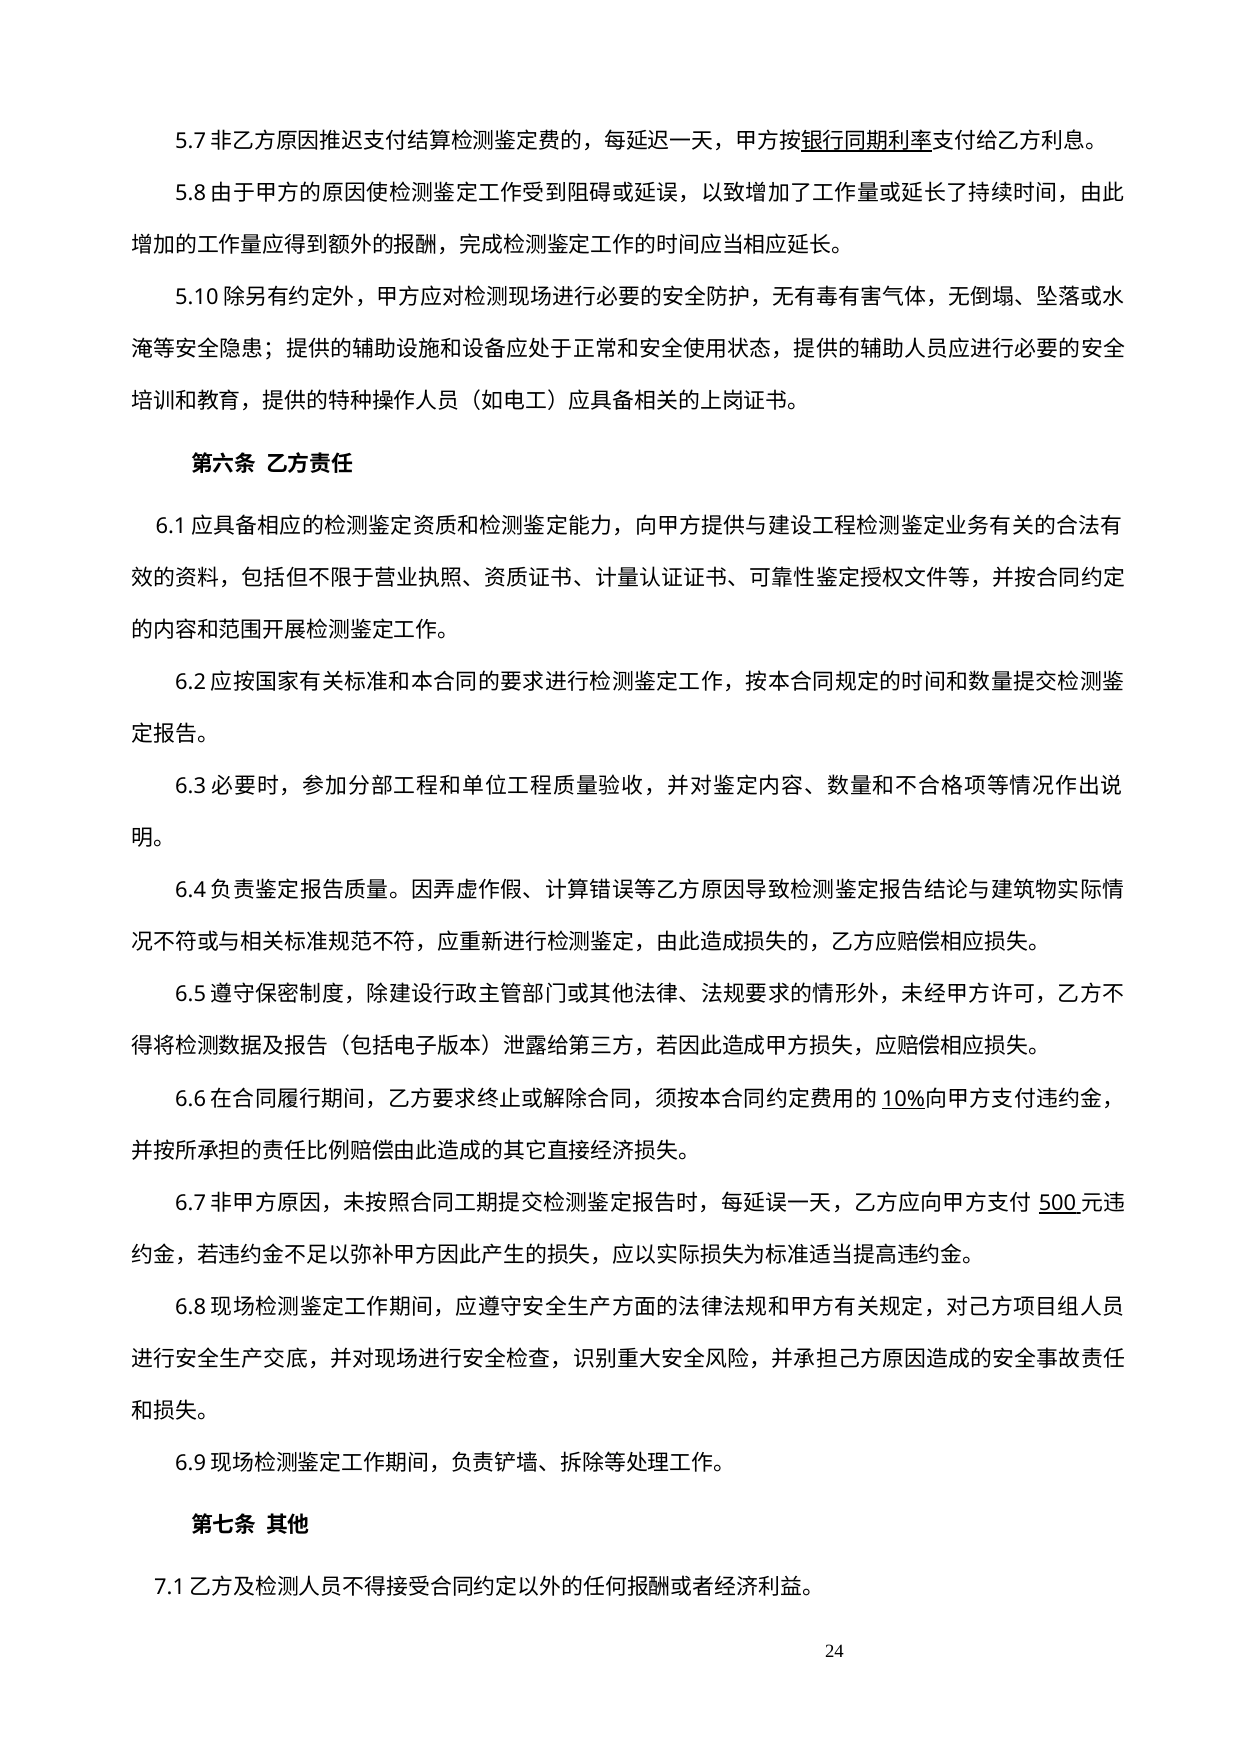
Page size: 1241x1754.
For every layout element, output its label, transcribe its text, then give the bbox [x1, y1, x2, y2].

text 6.7非甲方原因，未按照合同工期提交检测鉴定报告时，每延误一天，乙方应向甲方支付500元违约金，若违约金不足以弥补甲方因此产生的损失，应以实际损失为标准适当提高违约金。 [131, 1168, 1125, 1273]
text 6.1应具备相应的检测鉴定资质和检测鉴定能力，向甲方提供与建设工程检测鉴定业务有关的合法有效的资料，包括但不限于营业执照、资质证书、计量认证证书、可靠性鉴定授权文件等，并按合同约定的内容和范围开展检测鉴定工作。 [131, 491, 1125, 648]
text 7.1乙方及检测人员不得接受合同约定以外的任何报酬或者经济利益。 [131, 1553, 1125, 1605]
list 其他 [191, 1491, 1125, 1543]
list 乙方责任 [191, 429, 1125, 481]
text 6.3必要时，参加分部工程和单位工程质量验收，并对鉴定内容、数量和不合格项等情况作出说明。 [131, 752, 1125, 856]
text 6.5遵守保密制度，除建设行政主管部门或其他法律、法规要求的情形外，未经甲方许可，乙方不得将检测数据及报告（包括电子版本）泄露给第三方，若因此造成甲方损失，应赔偿相应损失。 [131, 960, 1125, 1064]
text 6.9现场检测鉴定工作期间，负责铲墙、拆除等处理工作。 [131, 1429, 1125, 1481]
text 6.8现场检测鉴定工作期间，应遵守安全生产方面的法律法规和甲方有关规定，对己方项目组人员进行安全生产交底，并对现场进行安全检查，识别重大安全风险，并承担己方原因造成的安全事故责任和损失。 [131, 1273, 1125, 1429]
text 5.7非乙方原因推迟支付结算检测鉴定费的，每延迟一天，甲方按银行同期利率支付给乙方利息。 [131, 107, 1125, 159]
text 6.4负责鉴定报告质量。因弄虚作假、计算错误等乙方原因导致检测鉴定报告结论与建筑物实际情况不符或与相关标准规范不符，应重新进行检测鉴定，由此造成损失的，乙方应赔偿相应损失。 [131, 856, 1125, 960]
text 5.8由于甲方的原因使检测鉴定工作受到阻碍或延误，以致增加了工作量或延长了持续时间，由此增加的工作量应得到额外的报酬，完成检测鉴定工作的时间应当相应延长。 [131, 159, 1125, 263]
text 6.6在合同履行期间，乙方要求终止或解除合同，须按本合同约定费用的10%向甲方支付违约金，并按所承担的责任比例赔偿由此造成的其它直接经济损失。 [131, 1064, 1125, 1168]
text 6.2应按国家有关标准和本合同的要求进行检测鉴定工作，按本合同规定的时间和数量提交检测鉴定报告。 [131, 648, 1125, 752]
text 5.10除另有约定外，甲方应对检测现场进行必要的安全防护，无有毒有害气体，无倒塌、坠落或水淹等安全隐患；提供的辅助设施和设备应处于正常和安全使用状态，提供的辅助人员应进行必要的安全培训和教育，提供的特种操作人员（如电工）应具备相关的上岗证书。 [131, 263, 1125, 419]
